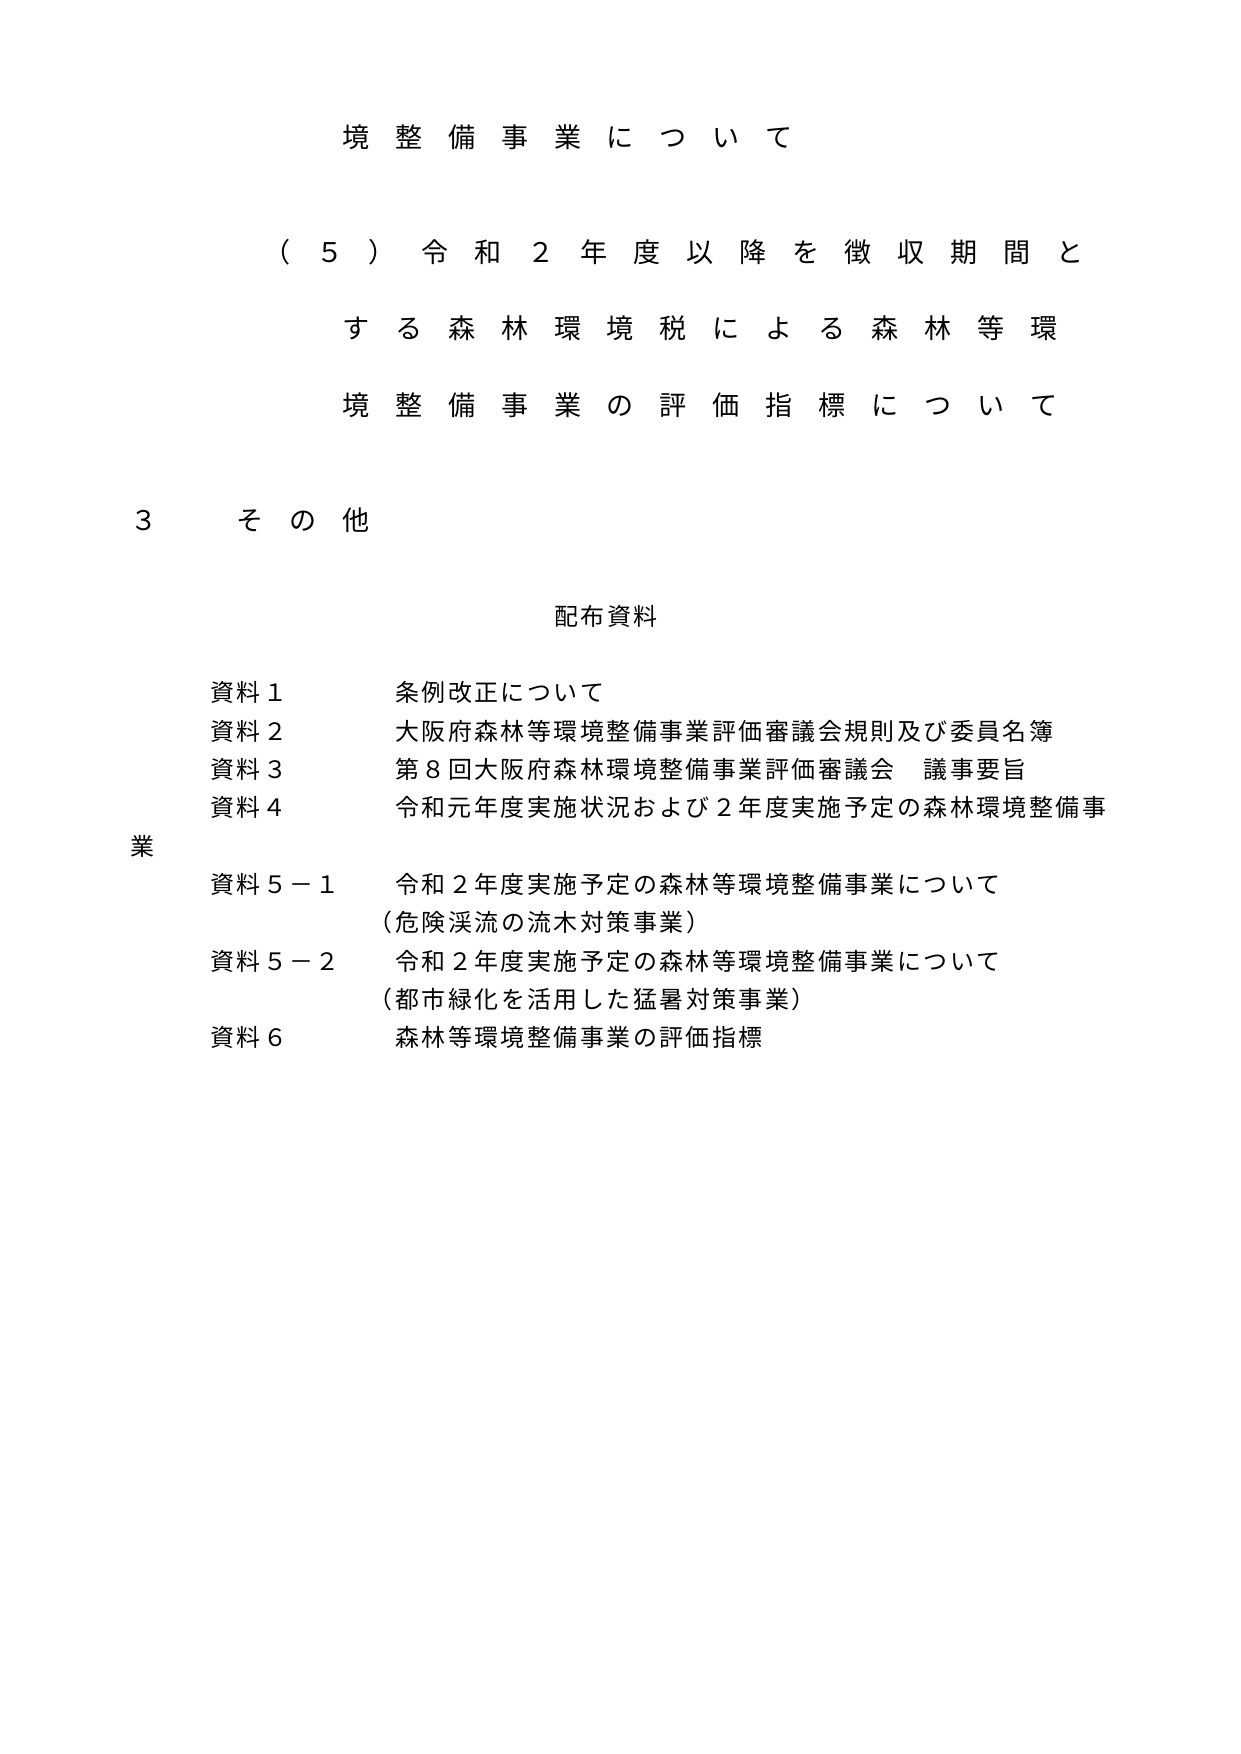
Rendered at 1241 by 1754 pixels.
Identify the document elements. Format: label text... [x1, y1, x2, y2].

text （５）令和２年度以降を徴収期間とする森林環境税による森林等環境整備事業の評価指標について [247, 212, 1109, 442]
text （都市緑化を活用した猛暑対策事業） [364, 979, 1109, 1017]
text 資料５－１ 令和２年度実施予定の森林等環境整備事業について [131, 864, 1109, 902]
text 資料２ 大阪府森林等環境整備事業評価審議会規則及び委員名簿 [131, 710, 1109, 749]
text 資料５－２ 令和２年度実施予定の森林等環境整備事業について [131, 940, 1109, 979]
text ３ その他 [131, 480, 1109, 557]
text 資料４ 令和元年度実施状況および２年度実施予定の森林環境整備事業 [131, 787, 1109, 864]
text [242, 97, 1109, 174]
text 資料６ 森林等環境整備事業の評価指標 [131, 1017, 1109, 1055]
text 資料３ 第８回大阪府森林環境整備事業評価審議会 議事要旨 [131, 749, 1109, 787]
text 資料１ 条例改正について [131, 672, 1109, 710]
text （危険渓流の流木対策事業） [364, 902, 1109, 940]
text 配布資料 [131, 595, 1109, 634]
